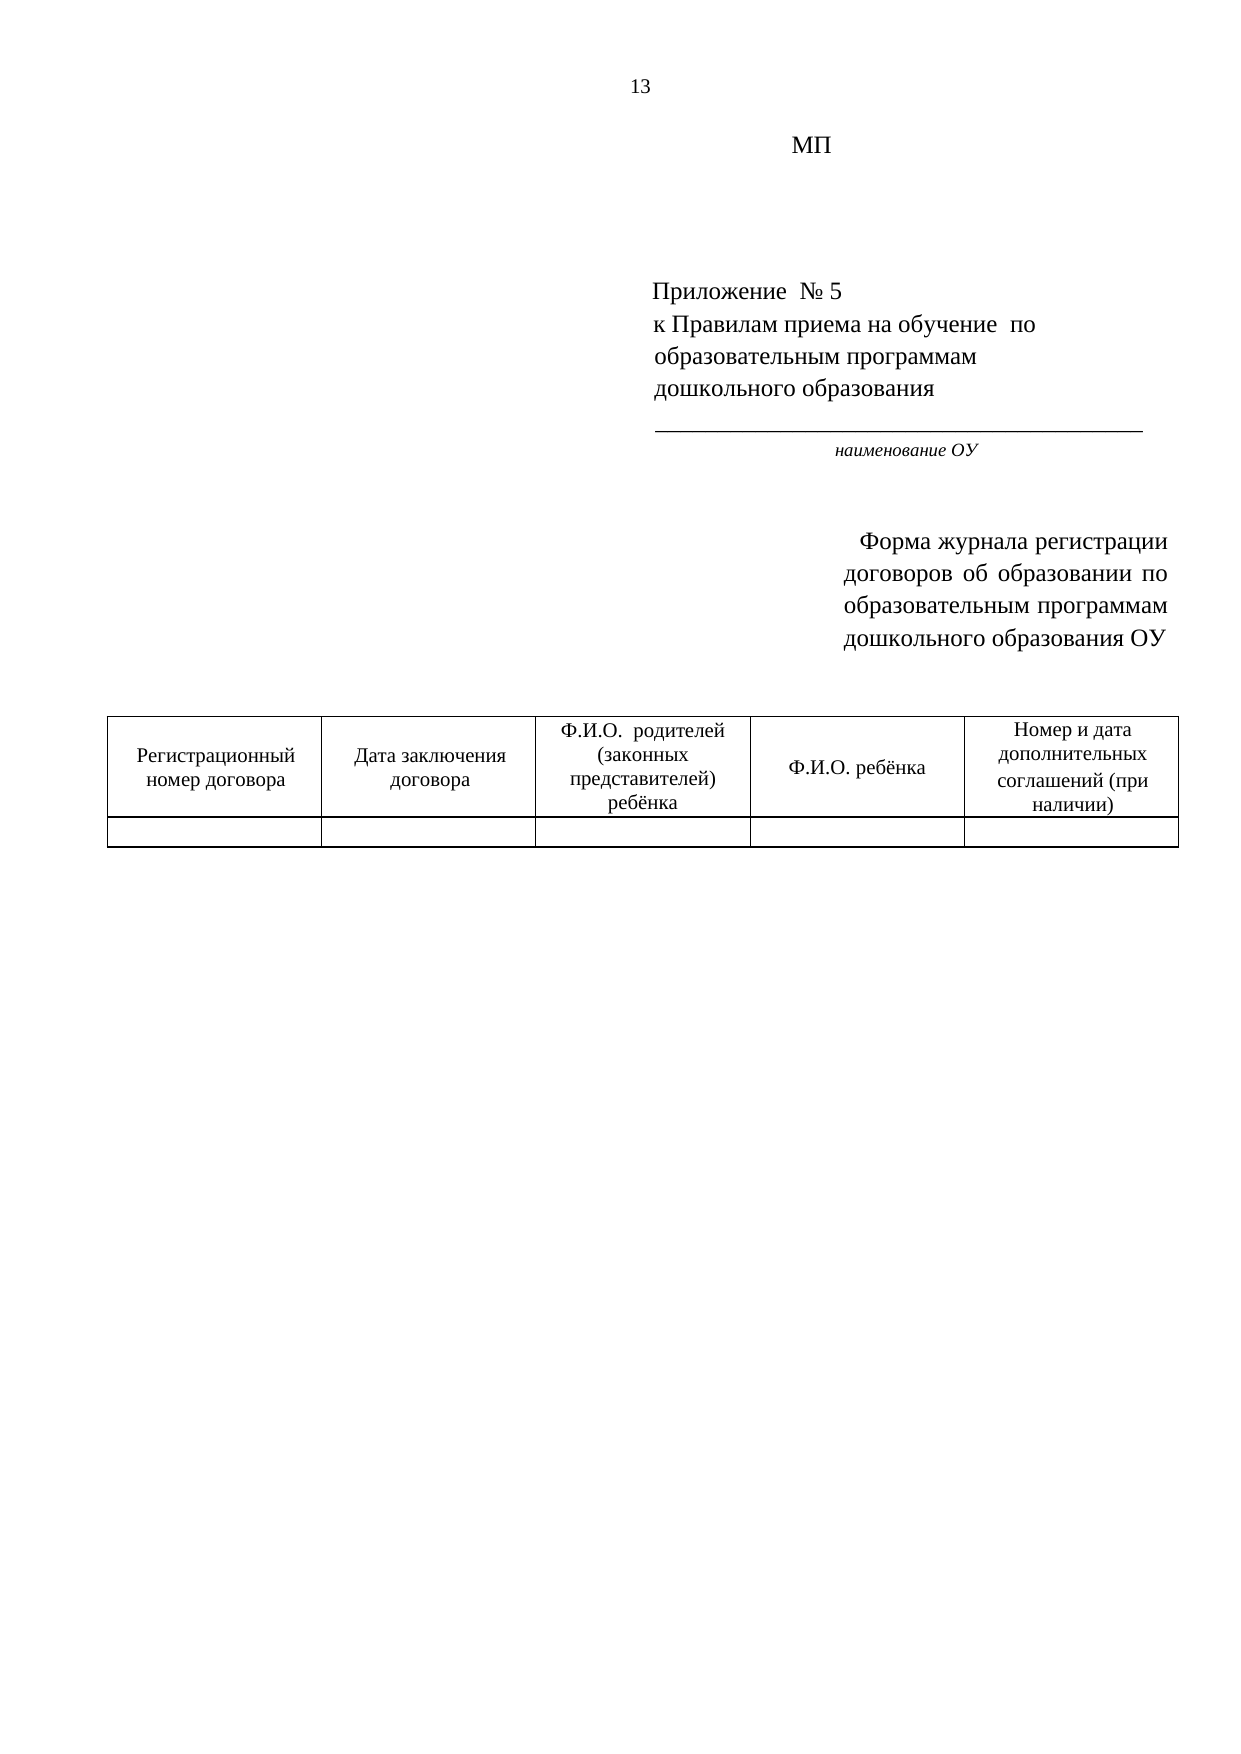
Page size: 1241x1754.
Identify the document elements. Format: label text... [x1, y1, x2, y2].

text к Правилам приема на обучение по образовательным программам дошкольного образования [653, 309, 1038, 402]
table_cell [108, 818, 321, 846]
text Приложение № 5 [118, 276, 1174, 305]
table_header Номер и дата дополнительных соглашений (при наличии) [965, 717, 1178, 816]
table_header Регистрационный номер договора [108, 717, 321, 816]
table_header Ф.И.О. ребёнка [751, 717, 964, 816]
text Форма журнала регистрации договоров об образовании по образовательным программам дошкольного образования ОУ [844, 526, 1168, 651]
table_header Ф.И.О. родителей (законных представителей) ребёнка [536, 717, 750, 816]
text _______________________________________ [118, 406, 1142, 435]
table_cell [751, 818, 964, 846]
text наименование ОУ [835, 439, 1174, 460]
text МП [116, 130, 1174, 159]
table_cell [536, 818, 750, 846]
table_cell [322, 818, 535, 846]
table_cell [965, 818, 1178, 846]
table_header Дата заключения договора [322, 717, 535, 816]
